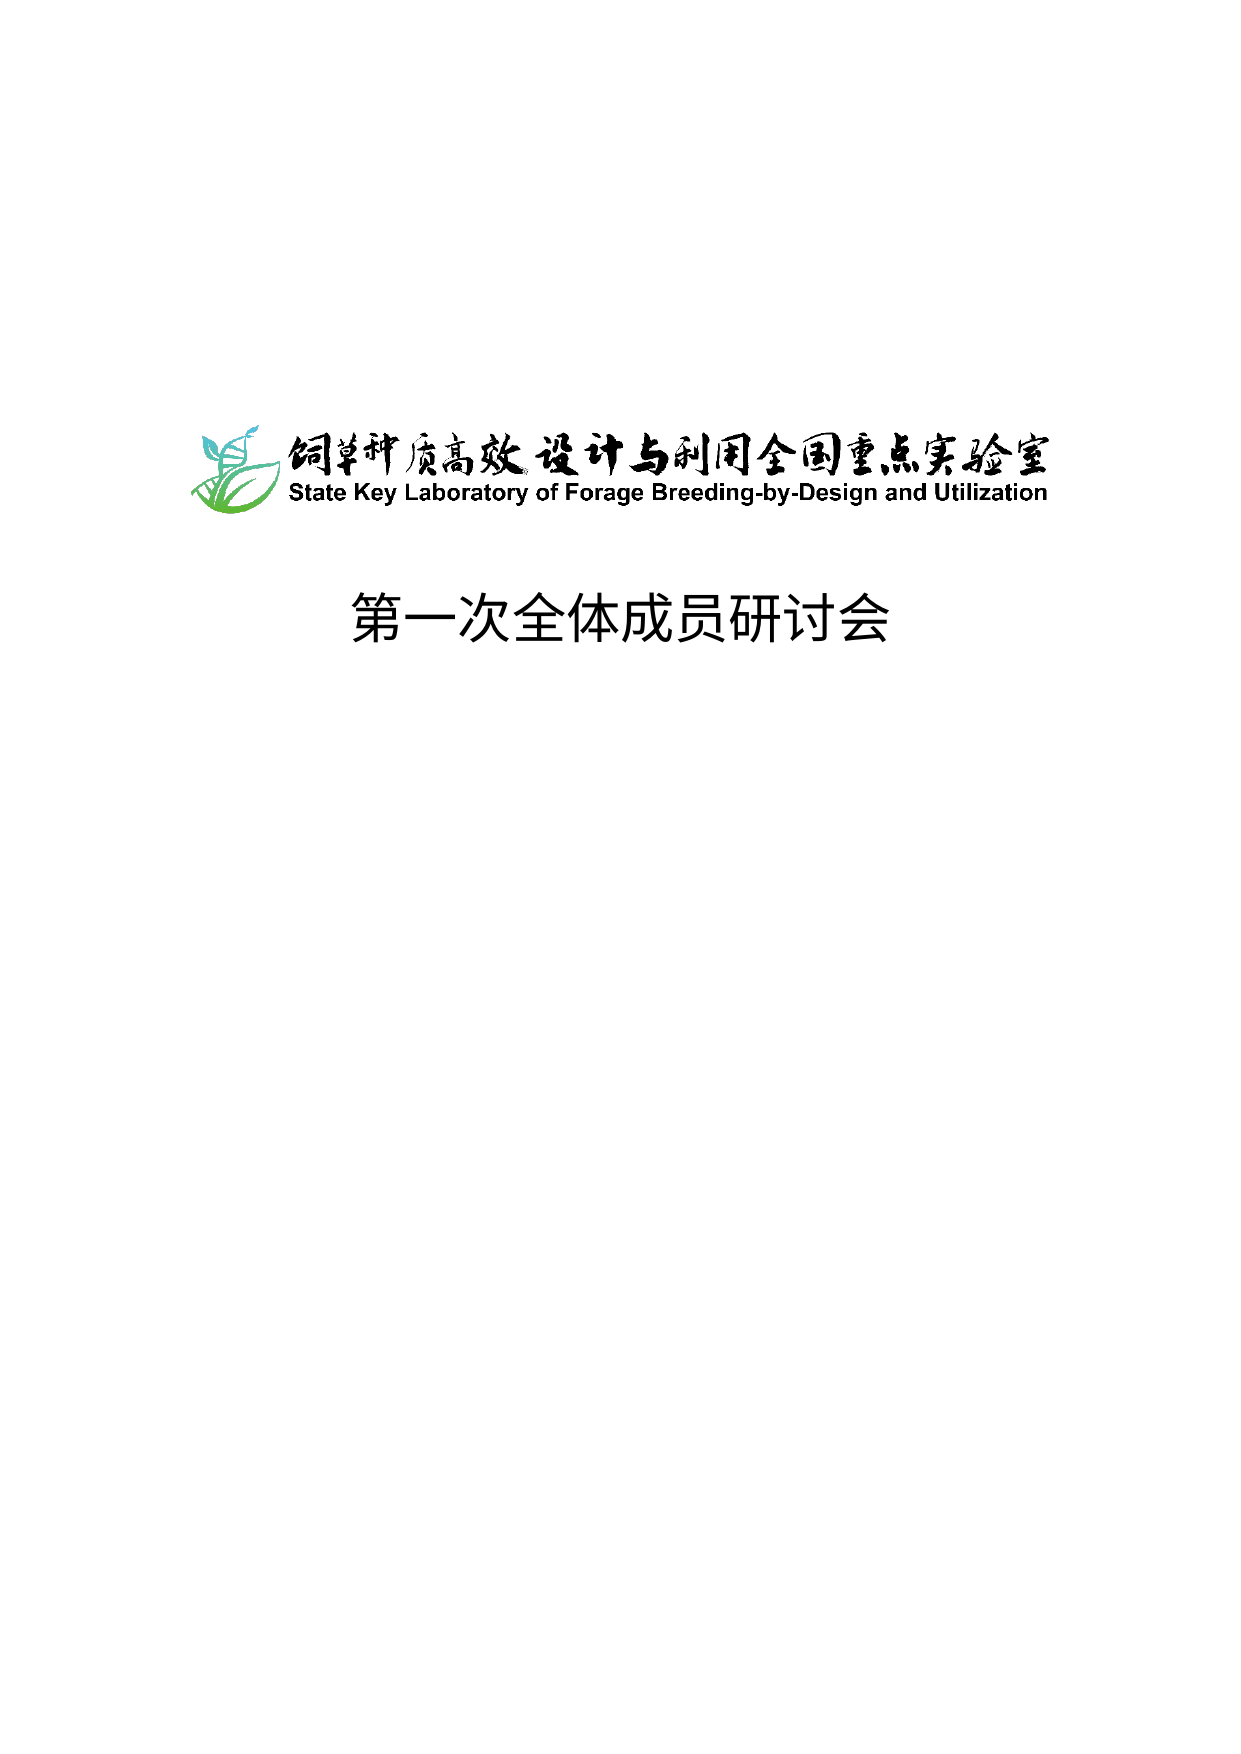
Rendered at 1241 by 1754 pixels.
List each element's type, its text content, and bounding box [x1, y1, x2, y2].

picture [187, 419, 1053, 518]
text 第一次全体成员研讨会 [187, 566, 1053, 663]
